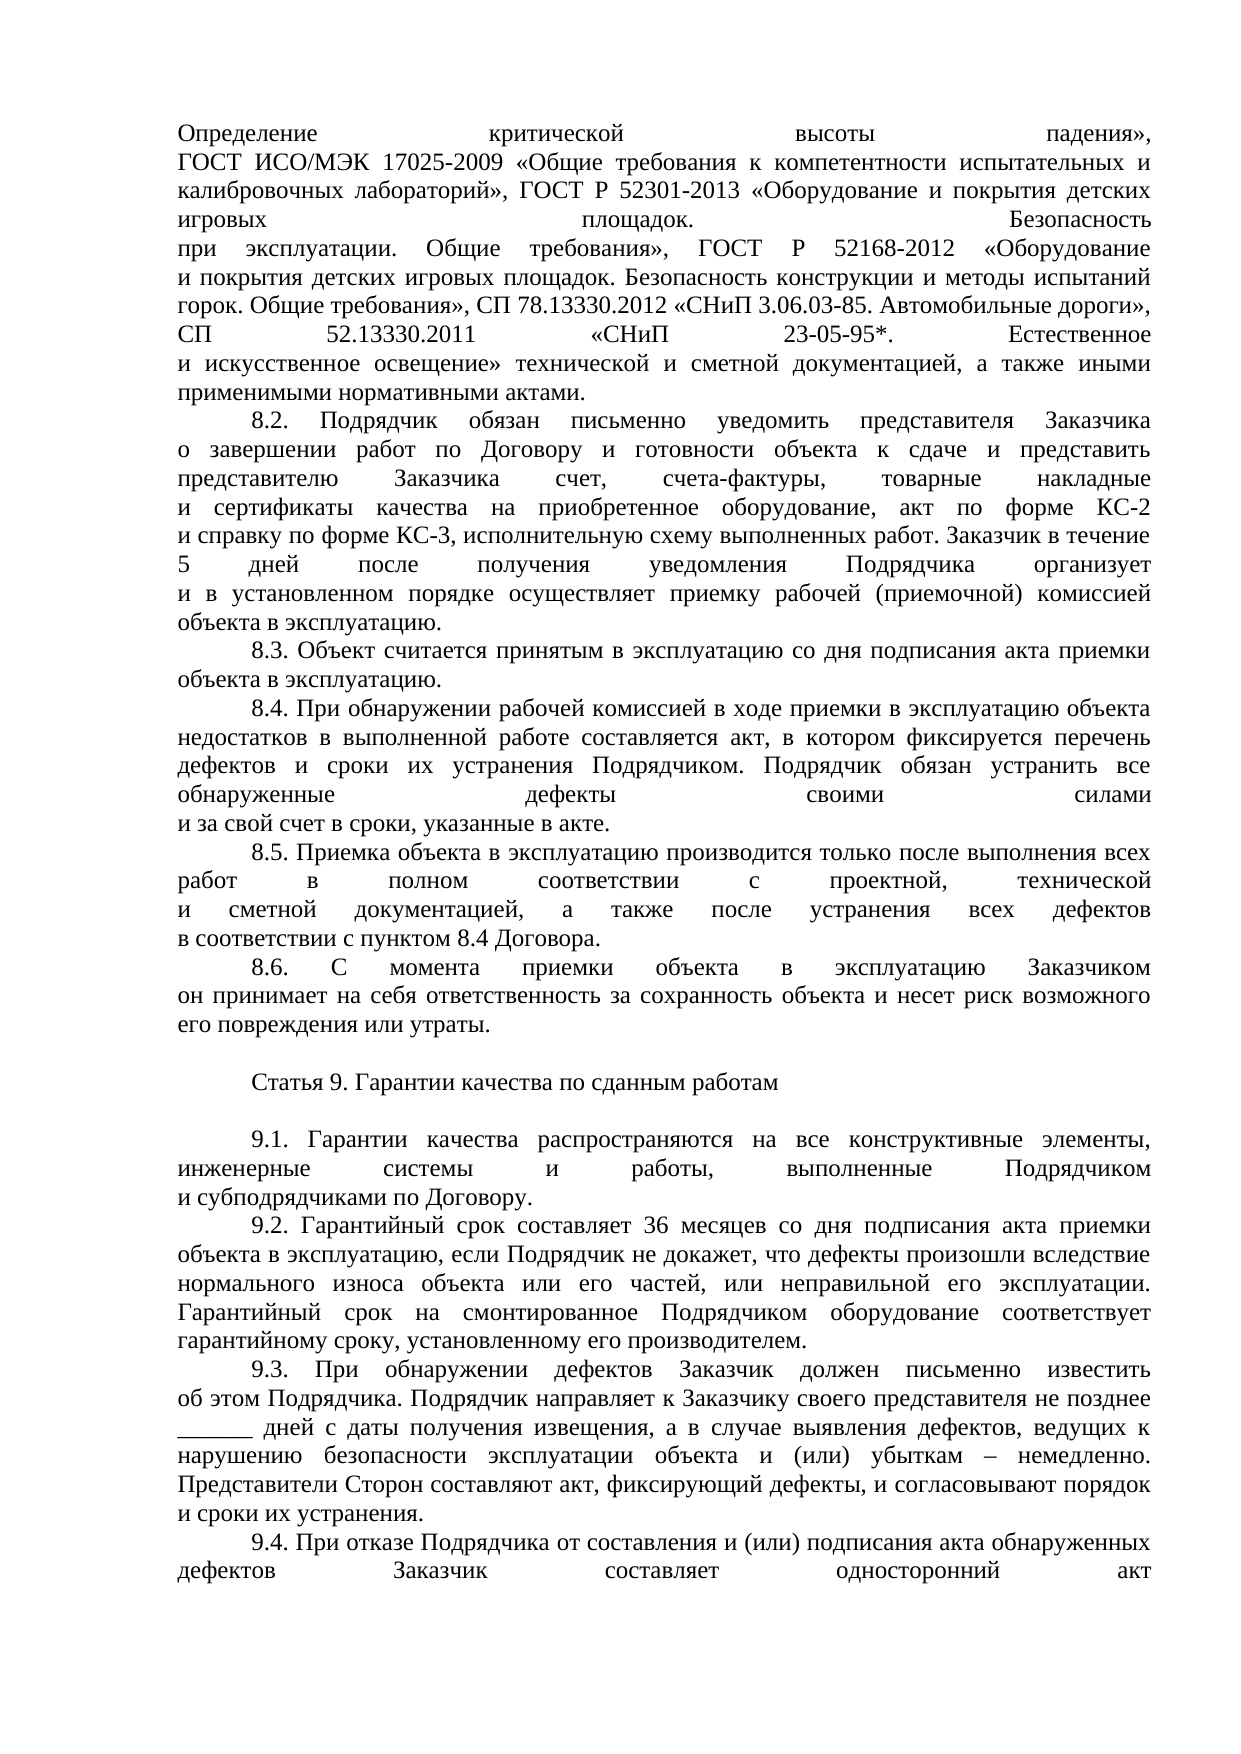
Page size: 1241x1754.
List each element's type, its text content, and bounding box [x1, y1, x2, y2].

text 9.2. Гарантийный срок составляет 36 месяцев со дня подписания акта приемки объекта в эксплуатацию, если Подрядчик не докажет, что дефекты произошли вследствие нормального износа объекта или его частей, или неправильной его эксплуатации. Гарантийный срок на смонтированное Подрядчиком оборудование соответствует гарантийному сроку, установленному его производителем. [177, 1211, 1152, 1354]
text 8.2. Подрядчик обязан письменно уведомить представителя Заказчика о завершении работ по Договору и готовности объекта к сдаче и представить представителю Заказчика счет, счета-фактуры, товарные накладные и сертификаты качества на приобретенное оборудование, акт по форме КС-2 и справку по форме КС-3, исполнительную схему выполненных работ. Заказчик в течение 5 дней после получения уведомления Подрядчика организует и в установленном порядке осуществляет приемку рабочей (приемочной) комиссией объекта в эксплуатацию. [177, 406, 1152, 636]
text 8.3. Объект считается принятым в эксплуатацию со дня подписания акта приемки объекта в эксплуатацию. [177, 636, 1152, 693]
text 8.5. Приемка объекта в эксплуатацию производится только после выполнения всех работ в полном соответствии с проектной, технической и сметной документацией, а также после устранения всех дефектов в соответствии с пунктом 8.4 Договора. [177, 837, 1152, 952]
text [177, 1527, 1152, 1584]
text Статья 9. Гарантии качества по сданным работам [177, 1067, 1152, 1096]
text 8.4. При обнаружении рабочей комиссией в ходе приемки в эксплуатацию объекта недостатков в выполненной работе составляется акт, в котором фиксируется перечень дефектов и сроки их устранения Подрядчиком. Подрядчик обязан устранить все обнаруженные дефекты своими силами и за свой счет в сроки, указанные в акте. [177, 693, 1152, 837]
text 9.1. Гарантии качества распространяются на все конструктивные элементы, инженерные системы и работы, выполненные Подрядчиком и субподрядчиками по Договору. [177, 1124, 1152, 1211]
text 9.3. При обнаружении дефектов Заказчик должен письменно известить об этом Подрядчика. Подрядчик направляет к Заказчику своего представителя не позднее ______ дней с даты получения извещения, а в случае выявления дефектов, ведущих к нарушению безопасности эксплуатации объекта и (или) убыткам – немедленно. Представители Сторон составляют акт, фиксирующий дефекты, и согласовывают порядок и сроки их устранения. [177, 1354, 1152, 1527]
text 8.6. С момента приемки объекта в эксплуатацию Заказчиком он принимает на себя ответственность за сохранность объекта и несет риск возможного его повреждения или утраты. [177, 952, 1152, 1038]
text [177, 118, 1152, 406]
